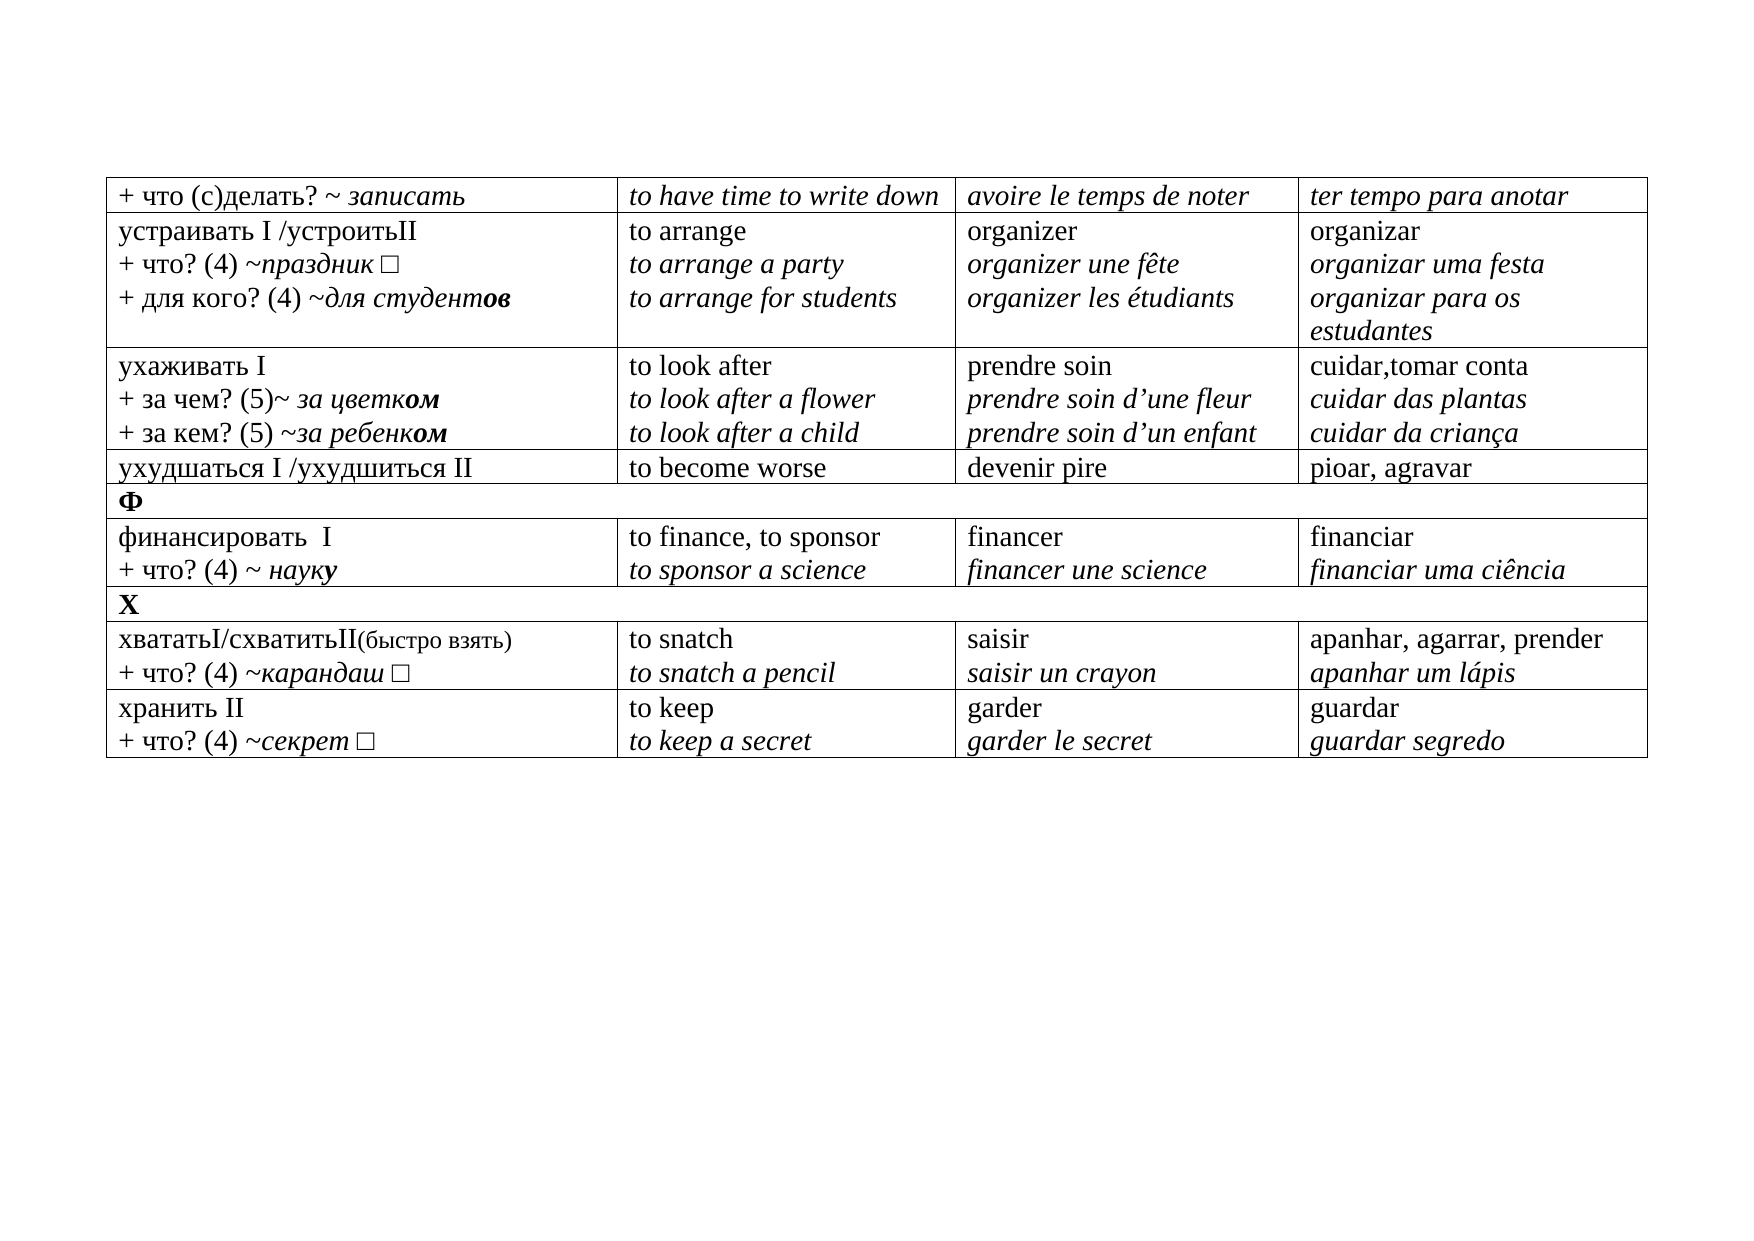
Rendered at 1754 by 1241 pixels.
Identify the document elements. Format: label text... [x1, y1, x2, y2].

table_cell хранить II + что? (4) ~секрет □ [107, 690, 617, 757]
table_cell pioar, agravar [1299, 450, 1647, 483]
table_cell ухаживать I + за чем? (5)~ за цветком + за кем? (5) ~за ребенком [107, 348, 617, 449]
table_cell financiar financiar uma ciência [1299, 519, 1647, 586]
table_cell финансировать I + что? (4) ~ науку [107, 519, 617, 586]
table_cell Ф [107, 484, 1647, 518]
table_cell guardar guardar segredo [1299, 690, 1647, 757]
table_cell to snatch to snatch a pencil [618, 622, 955, 689]
table_cell to finance, to sponsor to sponsor a science [618, 519, 955, 586]
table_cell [1299, 178, 1647, 212]
table_cell to keep to keep a secret [618, 690, 955, 757]
table_cell devenir pire [956, 450, 1298, 483]
table_cell ухудшаться I /ухудшиться II [107, 450, 617, 483]
table_cell to become worse [618, 450, 955, 483]
table_cell organizar organizar uma festa organizar para os estudantes [1299, 213, 1647, 347]
table_cell хвататьI/схватитьII(быстро взять) + что? (4) ~карандаш □ [107, 622, 617, 689]
table_cell to arrange to arrange a party to arrange for students [618, 213, 955, 347]
table_cell saisir saisir un crayon [956, 622, 1298, 689]
table_cell prendre soin prendre soin d’une fleur prendre soin d’un enfant [956, 348, 1298, 449]
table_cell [107, 178, 617, 212]
table_cell organizer organizer une fête organizer les étudiants [956, 213, 1298, 347]
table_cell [618, 178, 955, 212]
table_cell garder garder le secret [956, 690, 1298, 757]
table_cell устраивать I /устроитьII + что? (4) ~праздник □ + для кого? (4) ~для студентов [107, 213, 617, 347]
table_cell to look after to look after a flower to look after a child [618, 348, 955, 449]
table_cell cuidar,tomar conta cuidar das plantas cuidar da criança [1299, 348, 1647, 449]
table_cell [956, 178, 1298, 212]
table_cell Х [107, 587, 1647, 621]
table_cell financer financer une science [956, 519, 1298, 586]
table_cell apanhar, agarrar, prender apanhar um lápis [1299, 622, 1647, 689]
